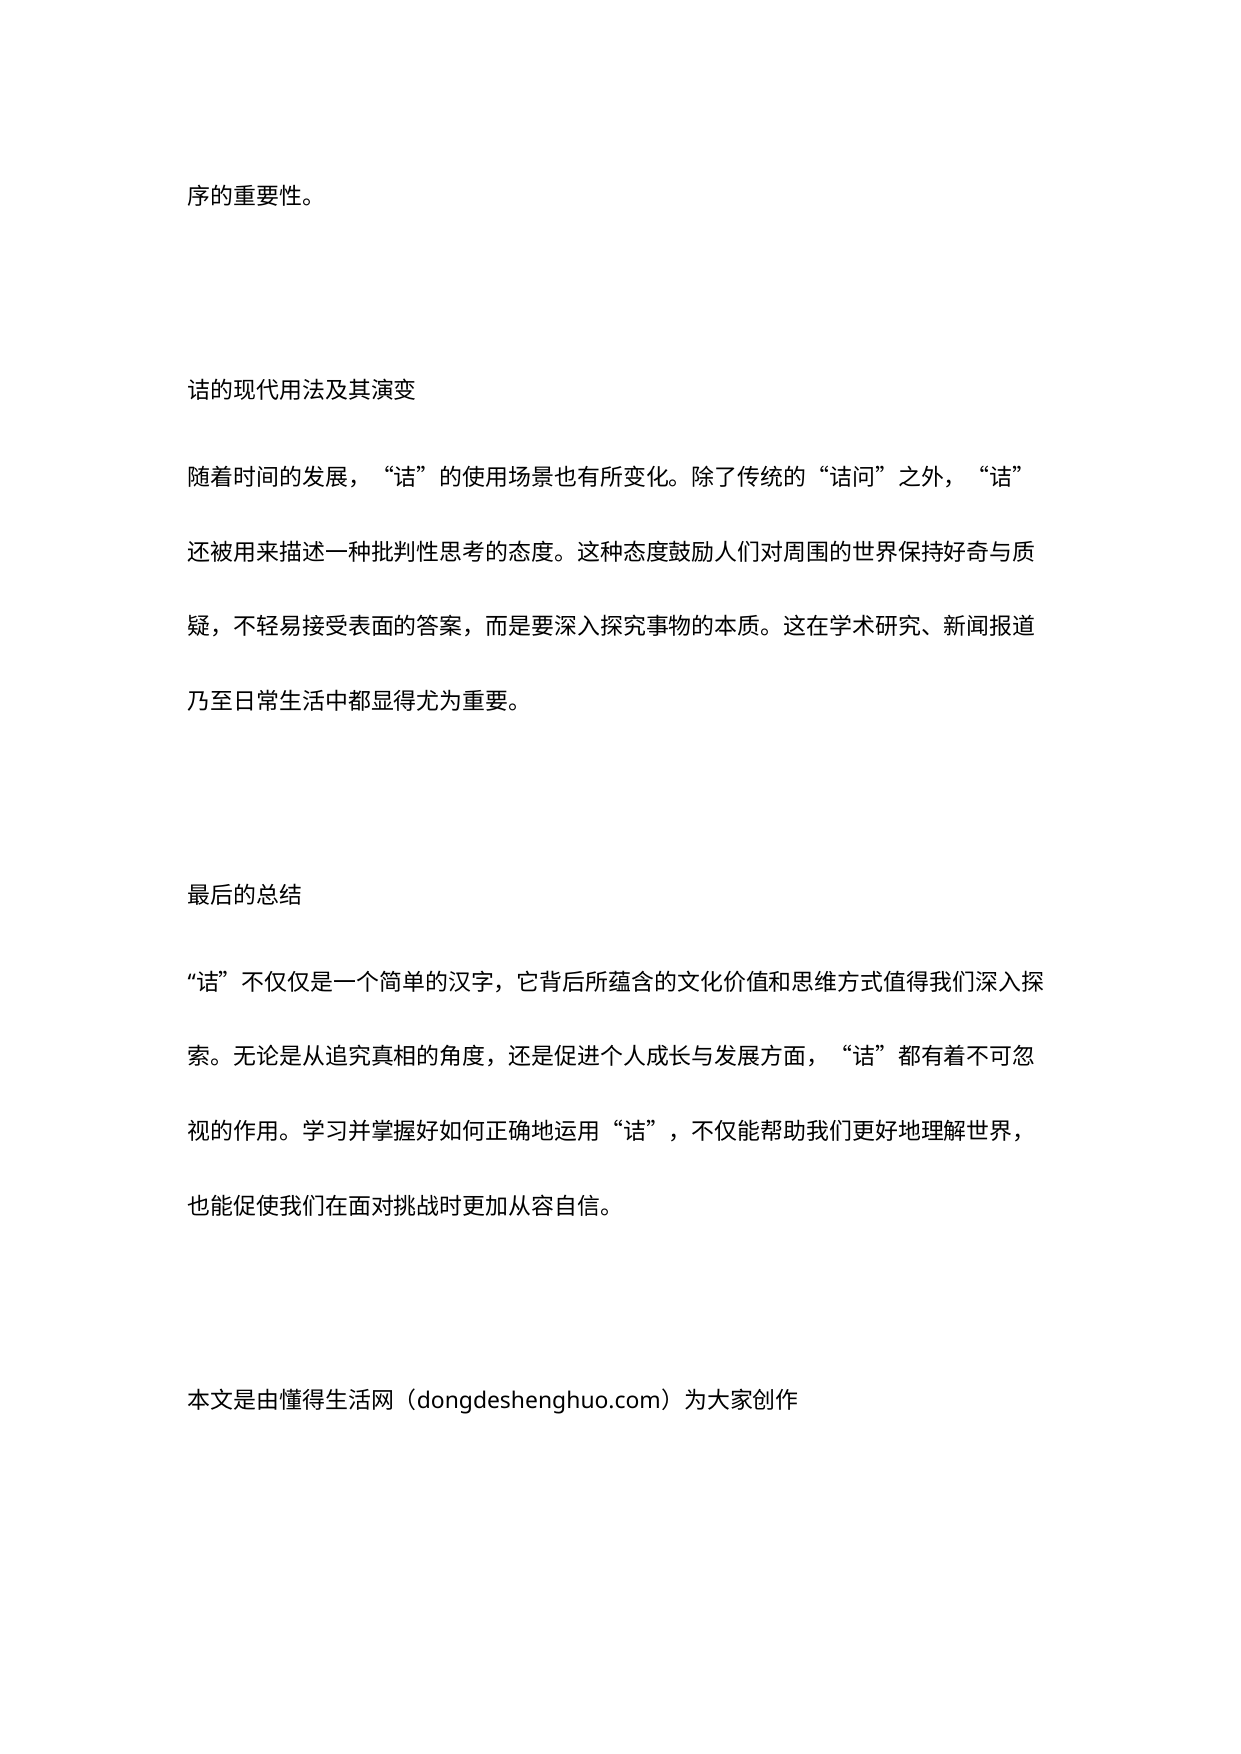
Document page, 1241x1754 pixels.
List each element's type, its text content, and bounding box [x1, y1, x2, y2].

text 本文是由懂得生活网（dongdeshenghuo.com）为大家创作 [187, 1366, 1053, 1431]
text “诘”不仅仅是一个简单的汉字，它背后所蕴含的文化价值和思维方式值得我们深入探索。无论是从追究真相的角度，还是促进个人成长与发展方面，“诘”都有着不可忽视的作用。学习并掌握好如何正确地运用“诘”，不仅能帮助我们更好地理解世界，也能促使我们在面对挑战时更加从容自信。 [187, 948, 1053, 1237]
text 最后的总结 [187, 861, 1053, 926]
text 诘的现代用法及其演变 [187, 356, 1053, 421]
text 随着时间的发展，“诘”的使用场景也有所变化。除了传统的“诘问”之外，“诘”还被用来描述一种批判性思考的态度。这种态度鼓励人们对周围的世界保持好奇与质疑，不轻易接受表面的答案，而是要深入探究事物的本质。这在学术研究、新闻报道乃至日常生活中都显得尤为重要。 [187, 443, 1053, 732]
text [187, 162, 1053, 227]
